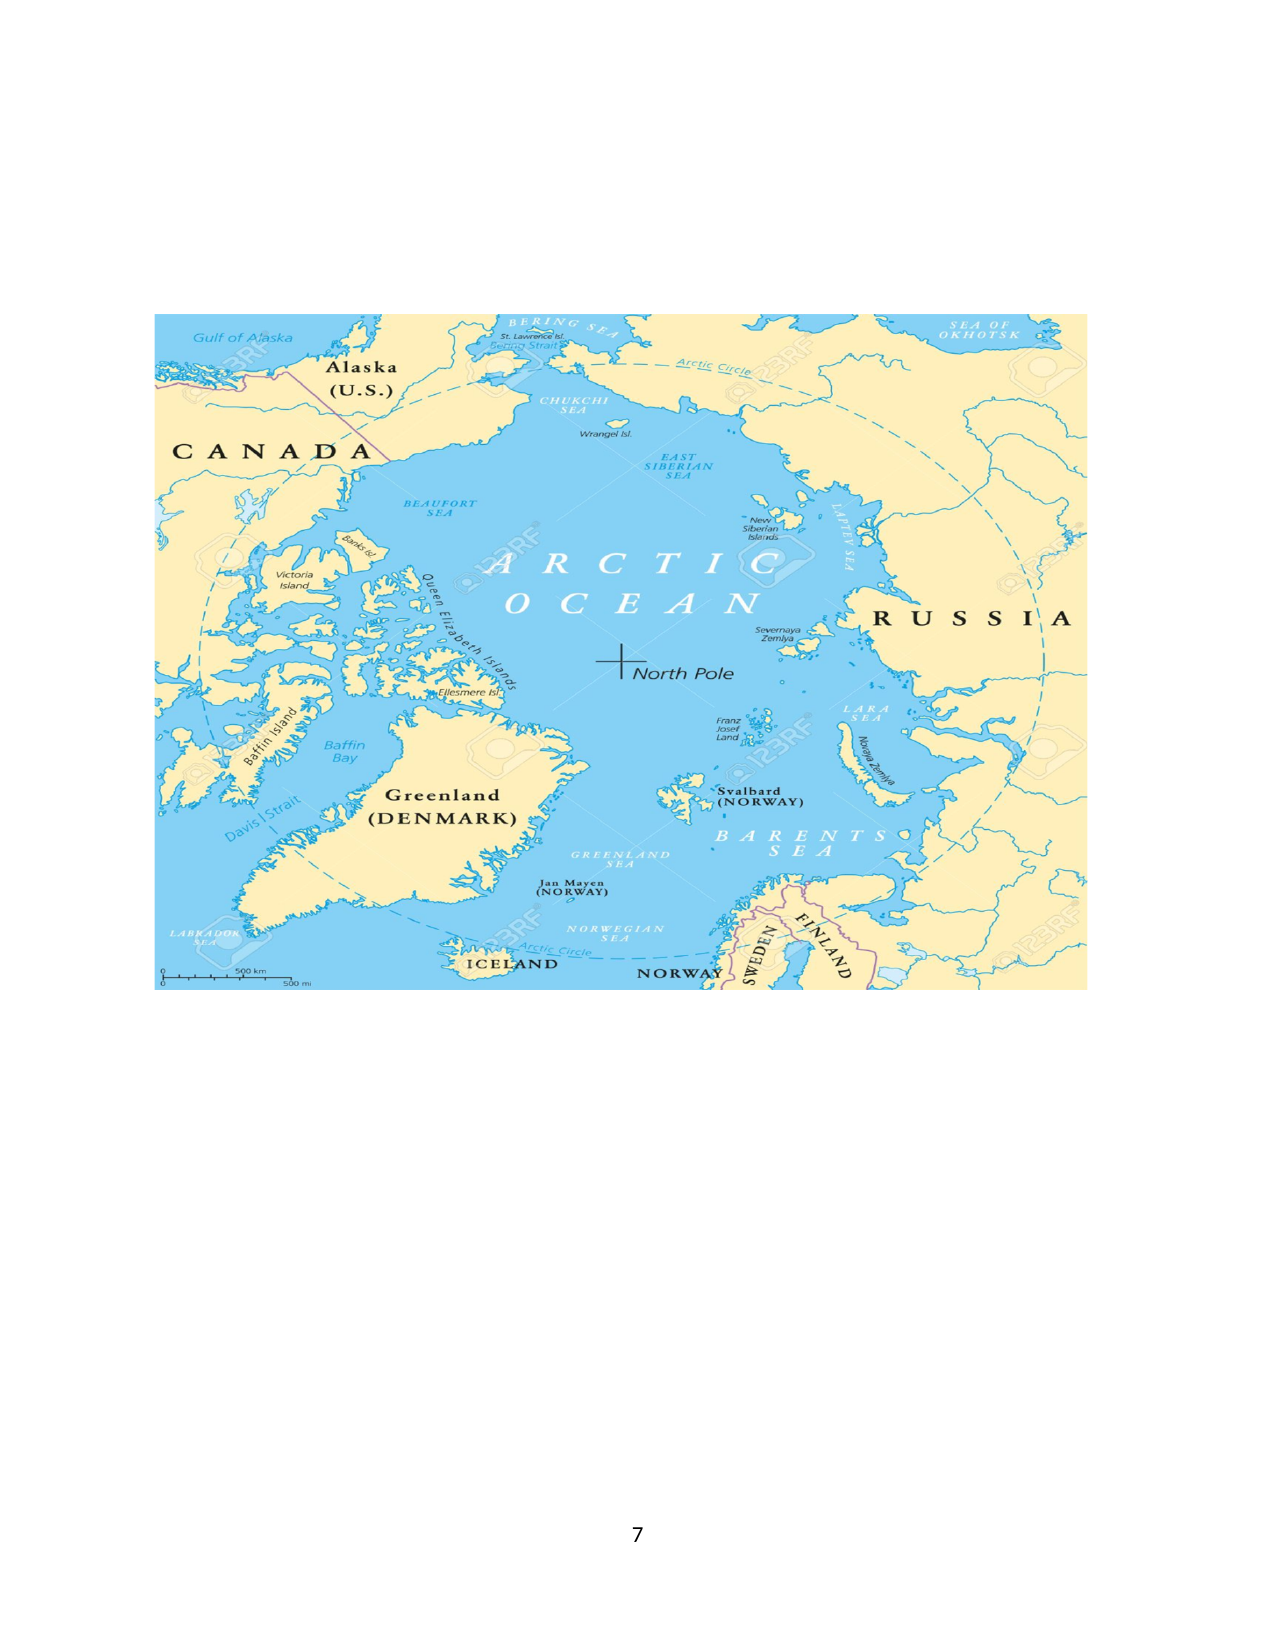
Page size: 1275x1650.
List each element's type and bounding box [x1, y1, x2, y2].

picture [154, 314, 1088, 990]
